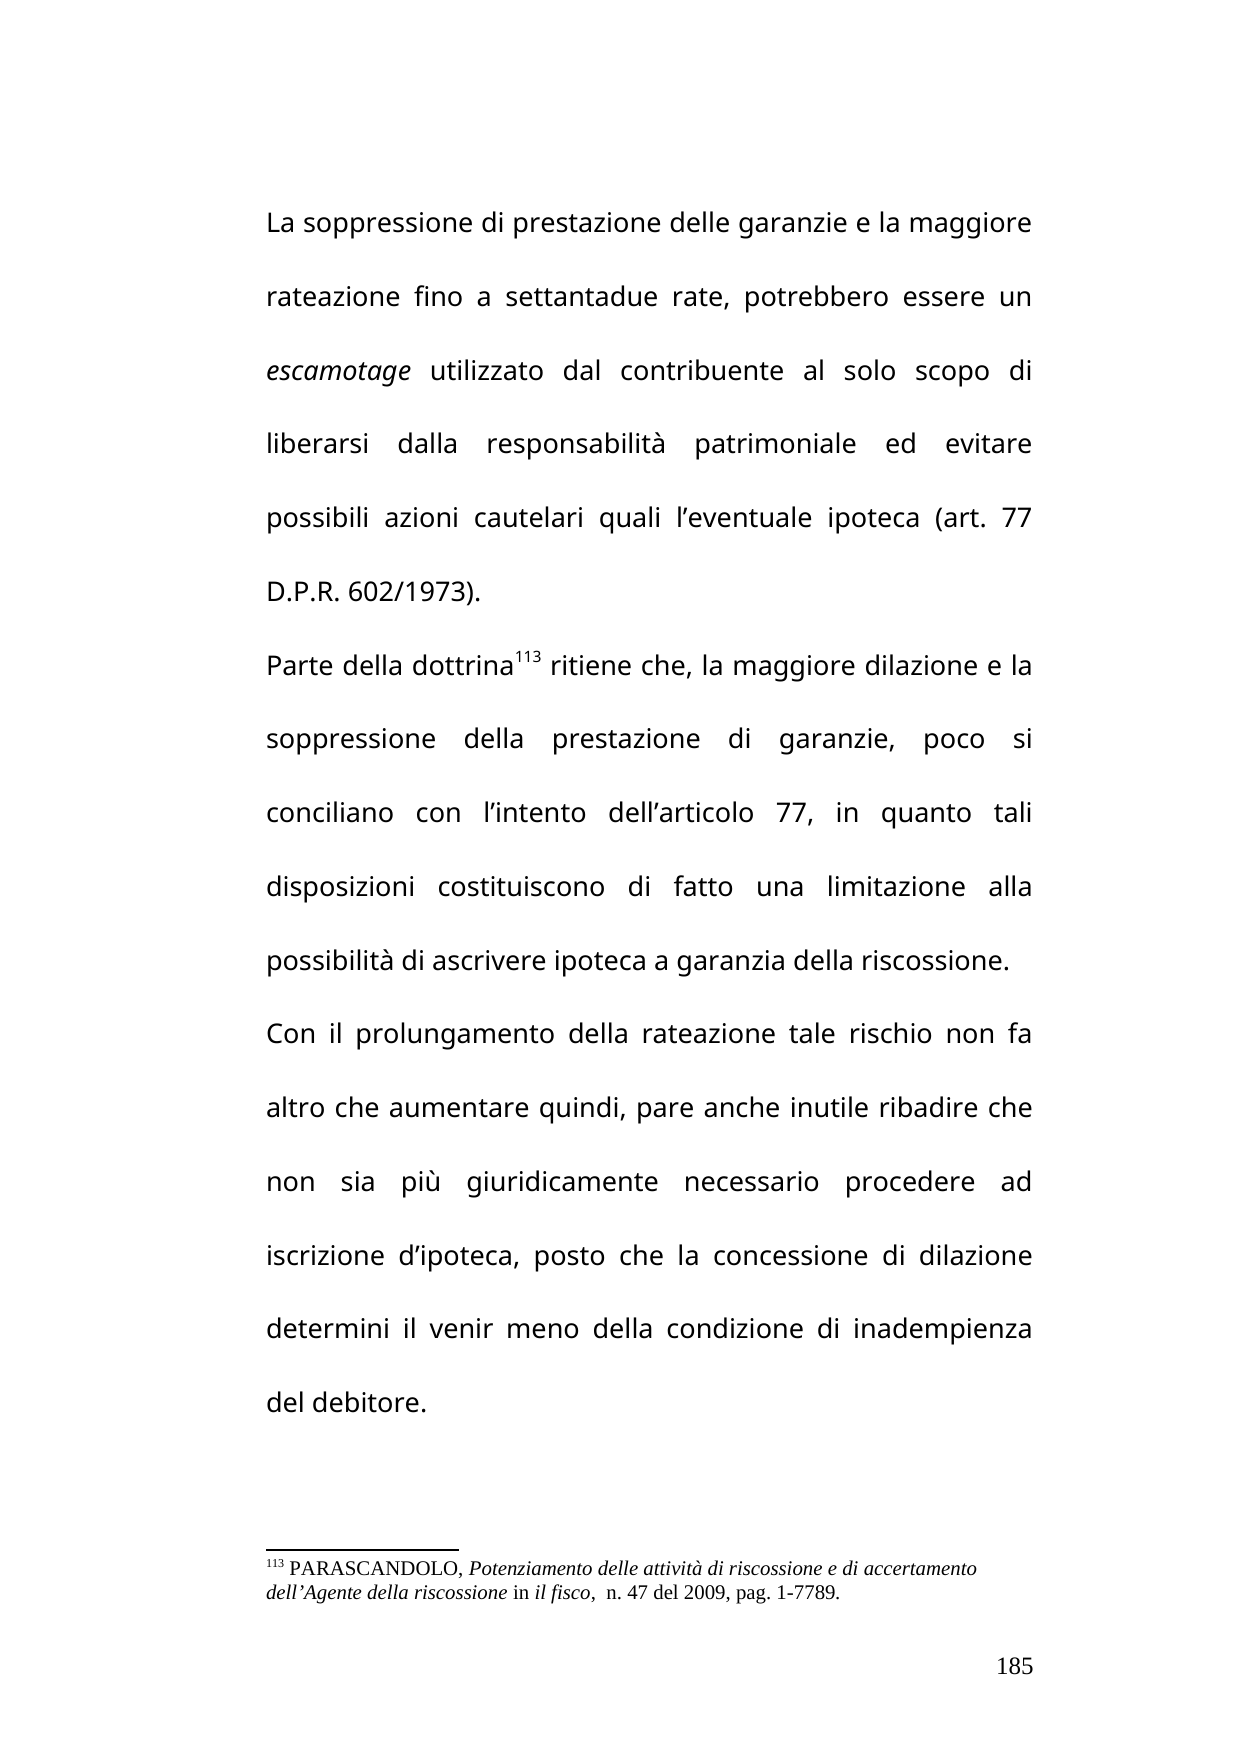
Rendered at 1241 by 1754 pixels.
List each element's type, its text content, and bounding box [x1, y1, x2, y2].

text La soppressione di prestazione delle garanzie e la maggiore rateazione fino a settantadue rate, potrebbero essere un escamotage utilizzato dal contribuente al solo scopo di liberarsi dalla responsabilità patrimoniale ed evitare possibili azioni cautelari quali l’eventuale ipoteca (art. 77 D.P.R. 602/1973). [266, 204, 1033, 609]
text Con il prolungamento della rateazione tale rischio non fa altro che aumentare quindi, pare anche inutile ribadire che non sia più giuridicamente necessario procedere ad iscrizione d’ipoteca, posto che la concessione di dilazione determini il venir meno della condizione di inadempienza del debitore. [266, 1015, 1033, 1421]
text Parte della dottrina ritiene che, la maggiore dilazione e la soppressione della prestazione di garanzie, poco si conciliano con l’intento dell’articolo quanto tali disposizioni costituiscono di fatto una limitazione alla possibilità di ascrivere ipoteca a garanzia della riscossione. [266, 646, 1033, 978]
